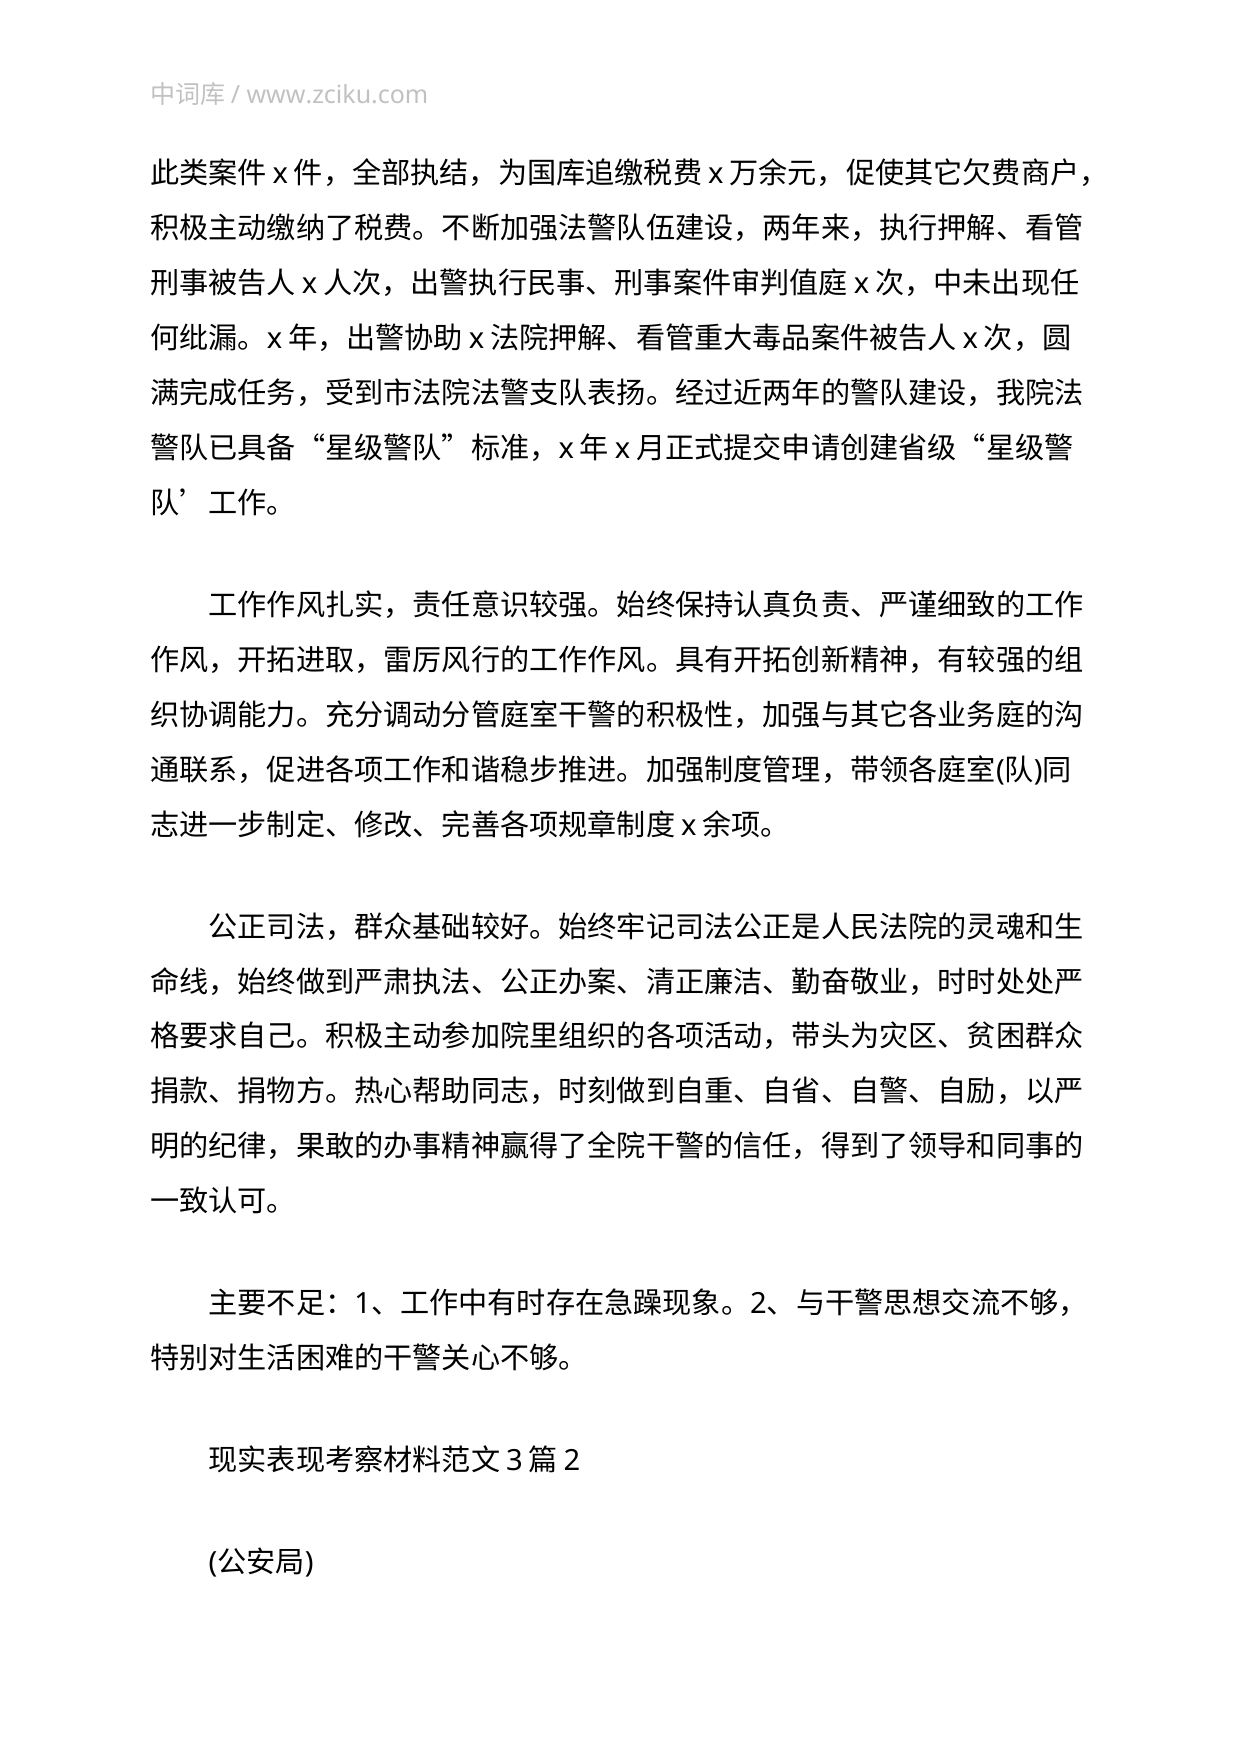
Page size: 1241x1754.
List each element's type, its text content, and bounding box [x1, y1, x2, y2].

text 主要不足：1、工作中有时存在急躁现象。2、与干警思想交流不够，特别对生活困难的干警关心不够。 [150, 1279, 1090, 1377]
text (公安局) [150, 1538, 1090, 1581]
text 工作作风扎实，责任意识较强。始终保持认真负责、严谨细致的工作作风，开拓进取，雷厉风行的工作作风。具有开拓创新精神，有较强的组织协调能力。充分调动分管庭室干警的积极性，加强与其它各业务庭的沟通联系，促进各项工作和谐稳步推进。加强制度管理，带领各庭室(队)同志进一步制定、修改、完善各项规章制度x余项。 [150, 582, 1090, 844]
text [150, 150, 1090, 522]
text 公正司法，群众基础较好。始终牢记司法公正是人民法院的灵魂和生命线，始终做到严肃执法、公正办案、清正廉洁、勤奋敬业，时时处处严格要求自己。积极主动参加院里组织的各项活动，带头为灾区、贫困群众捐款、捐物方。热心帮助同志，时刻做到自重、自省、自警、自励，以严明的纪律，果敢的办事精神赢得了全院干警的信任，得到了领导和同事的一致认可。 [150, 903, 1090, 1220]
text 现实表现考察材料范文3篇2 [150, 1436, 1090, 1479]
